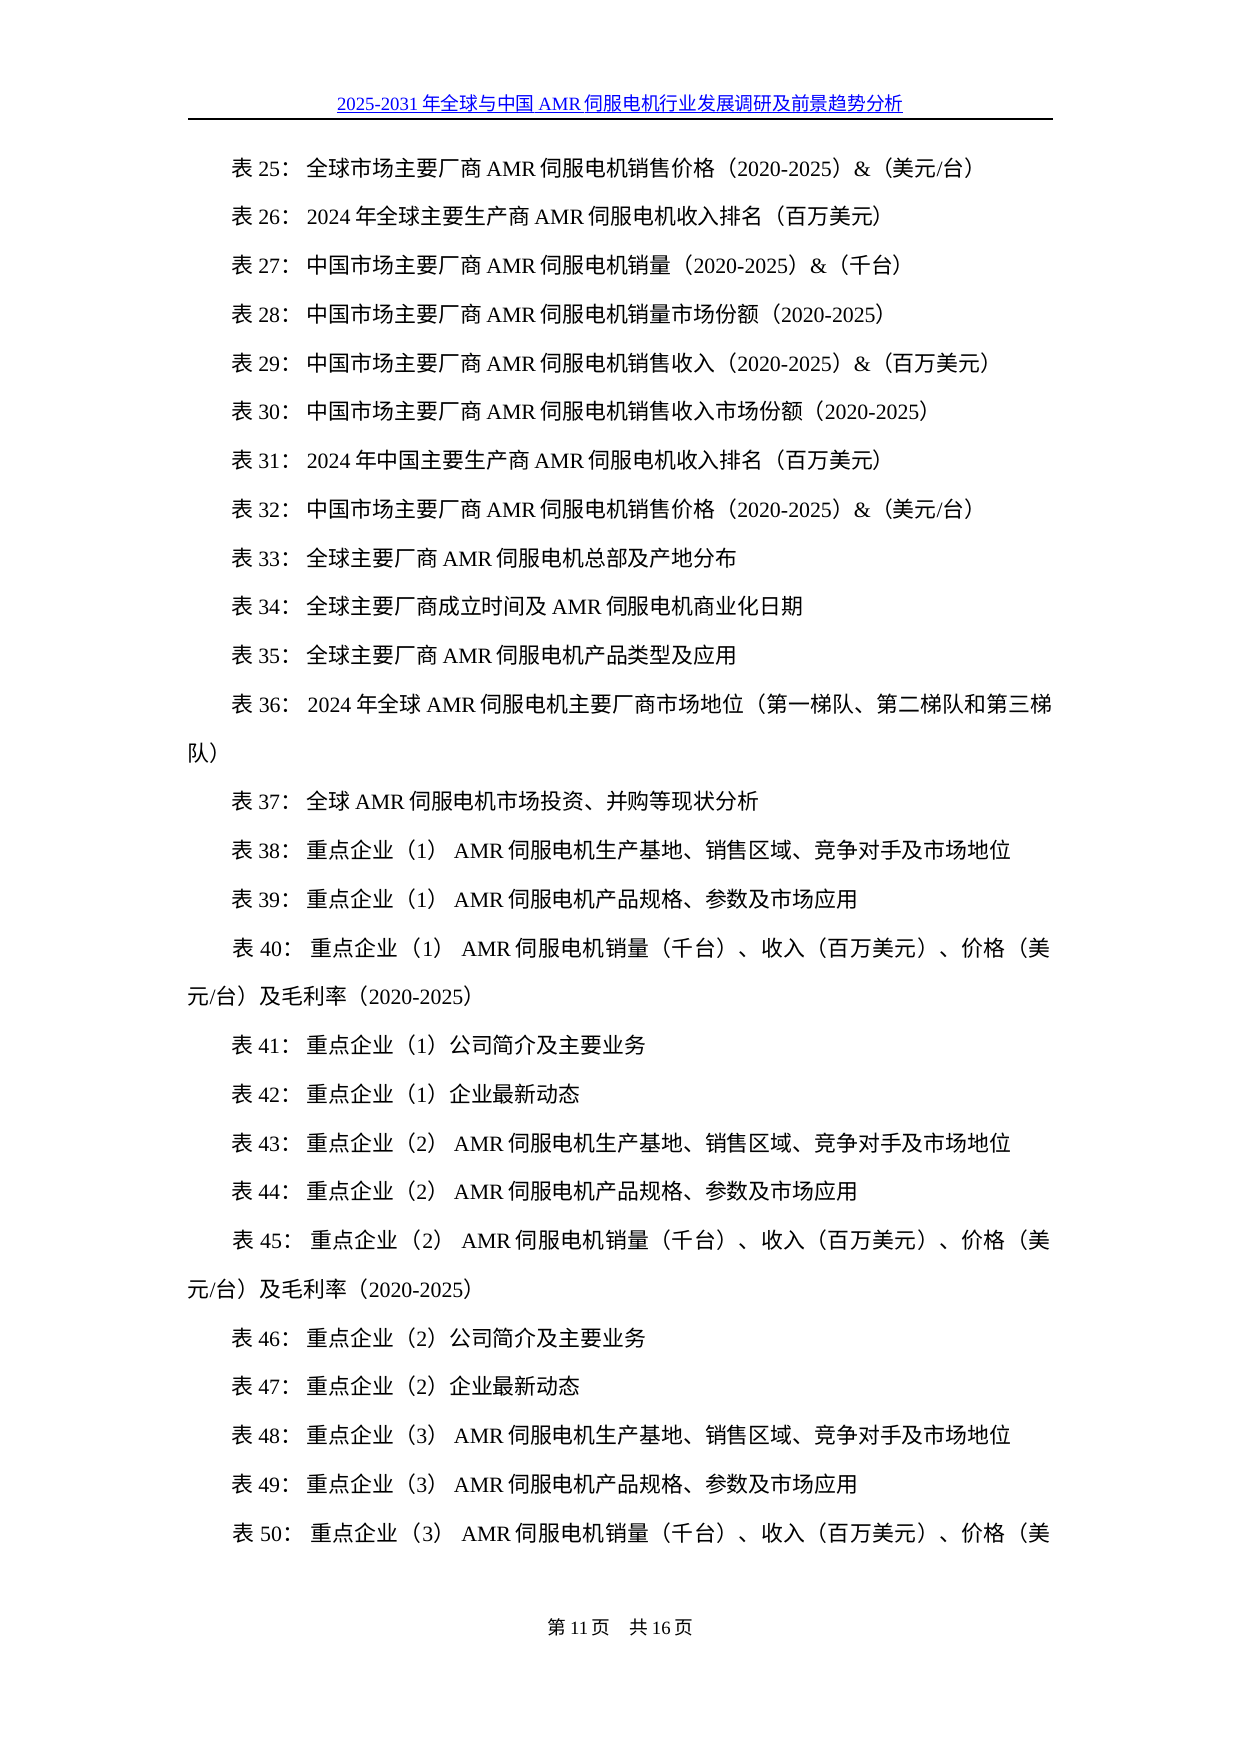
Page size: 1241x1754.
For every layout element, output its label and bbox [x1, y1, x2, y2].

text [187, 150, 1053, 1548]
